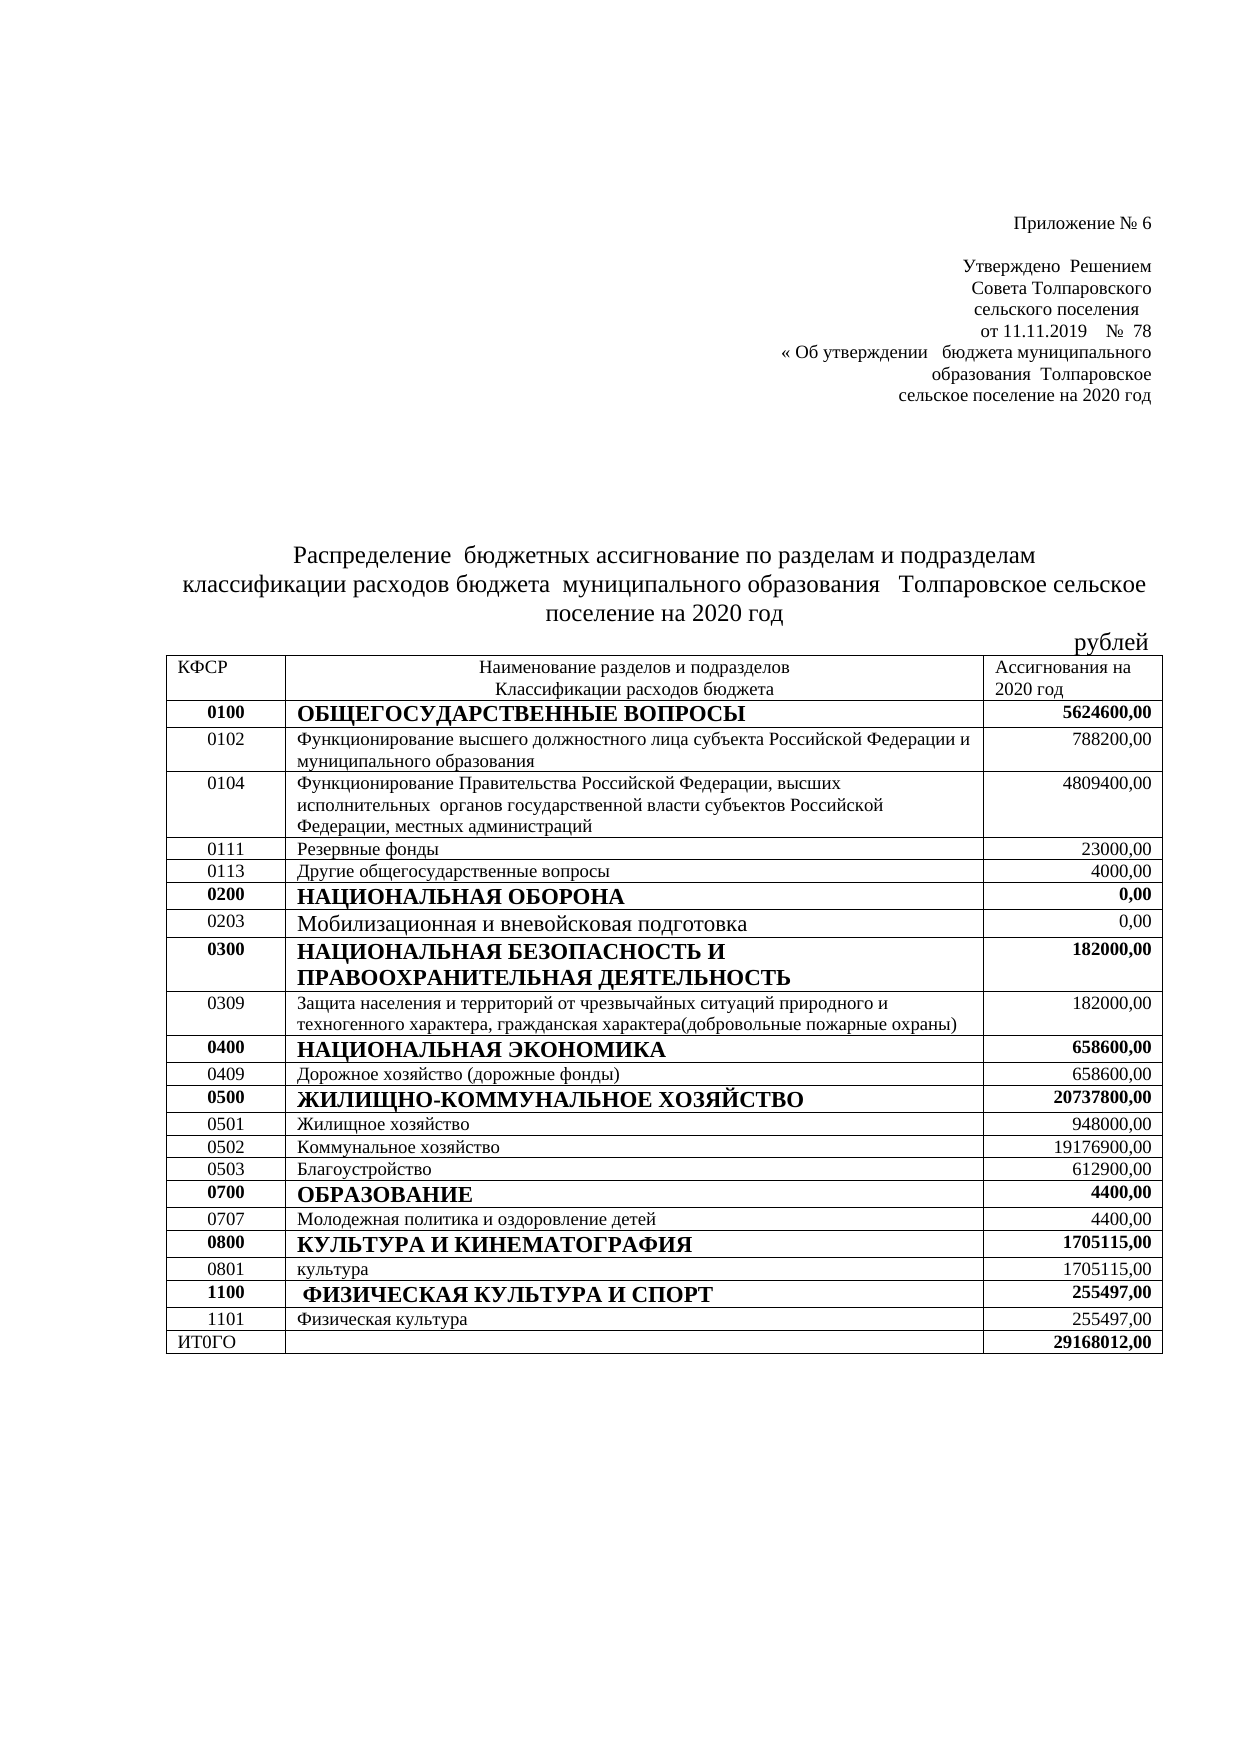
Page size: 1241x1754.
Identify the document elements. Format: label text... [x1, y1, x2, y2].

table_cell 0801 [167, 1258, 285, 1280]
table_cell 0300 [167, 938, 285, 991]
table_cell 255497,00 [984, 1308, 1162, 1330]
table_cell 1100 [167, 1281, 285, 1307]
table_cell ОБЩЕГОСУДАРСТВЕННЫЕ ВОПРОСЫ [286, 701, 983, 727]
table_cell 4000,00 [984, 860, 1162, 882]
table_cell 0200 [167, 883, 285, 909]
table_cell 0309 [167, 992, 285, 1035]
table_cell 0111 [167, 838, 285, 859]
table_cell 788200,00 [984, 728, 1162, 771]
table_cell 182000,00 [984, 992, 1162, 1035]
table_cell 19176900,00 [984, 1136, 1162, 1157]
table_cell 612900,00 [984, 1158, 1162, 1180]
table_cell 0500 [167, 1086, 285, 1112]
table_cell 948000,00 [984, 1113, 1162, 1135]
table_cell 0104 [167, 772, 285, 837]
table_cell 4400,00 [984, 1181, 1162, 1207]
text Утверждено Решением [177, 255, 1152, 277]
table_cell 182000,00 [984, 938, 1162, 991]
table_cell ЖИЛИЩНО-КОММУНАЛЬНОЕ ХОЗЯЙСТВО [286, 1086, 983, 1112]
table_cell Благоустройство [286, 1158, 983, 1180]
table_cell культура [286, 1258, 983, 1280]
text Распределение бюджетных ассигнование по разделам и подразделам [177, 540, 1152, 569]
table_cell Дорожное хозяйство (дорожные фонды) [286, 1063, 983, 1085]
table_cell 4809400,00 [984, 772, 1162, 837]
table_cell Жилищное хозяйство [286, 1113, 983, 1135]
table_cell 0102 [167, 728, 285, 771]
table_cell [286, 1331, 983, 1352]
table_cell НАЦИОНАЛЬНАЯ БЕЗОПАСНОСТЬ И ПРАВООХРАНИТЕЛЬНАЯ ДЕЯТЕЛЬНОСТЬ [286, 938, 983, 991]
table_cell 0501 [167, 1113, 285, 1135]
table_header Ассигнования на 2020 год [984, 656, 1162, 699]
table_cell Мобилизационная и вневойсковая подготовка [286, 910, 983, 937]
table_cell 0409 [167, 1063, 285, 1085]
table_cell 0113 [167, 860, 285, 882]
table_cell НАЦИОНАЛЬНАЯ ОБОРОНА [286, 883, 983, 909]
table_cell 658600,00 [984, 1063, 1162, 1085]
table_cell 0502 [167, 1136, 285, 1157]
table_header Наименование разделов и подразделов Классификации расходов бюджета [286, 656, 983, 699]
text Совета Толпаровского [177, 277, 1152, 298]
table_cell 1705115,00 [984, 1231, 1162, 1257]
table_cell НАЦИОНАЛЬНАЯ ЭКОНОМИКА [286, 1036, 983, 1062]
table_cell ИТ0ГО [167, 1331, 285, 1352]
table_cell ОБРАЗОВАНИЕ [286, 1181, 983, 1207]
table_cell Другие общегосударственные вопросы [286, 860, 983, 882]
table_cell 20737800,00 [984, 1086, 1162, 1112]
table_cell 0,00 [984, 910, 1162, 937]
text рублей [177, 627, 1152, 655]
table_cell Физическая культура [286, 1308, 983, 1330]
table_cell 658600,00 [984, 1036, 1162, 1062]
table_cell КУЛЬТУРА И КИНЕМАТОГРАФИЯ [286, 1231, 983, 1257]
table_cell Резервные фонды [286, 838, 983, 859]
table_cell 255497,00 [984, 1281, 1162, 1307]
table_cell 0700 [167, 1181, 285, 1207]
table_cell 1705115,00 [984, 1258, 1162, 1280]
text образования Толпаровское [177, 363, 1152, 384]
text классификации расходов бюджета муниципального образования Толпаровское сельское поселение на 2020 год [177, 569, 1152, 627]
table_cell ФИЗИЧЕСКАЯ КУЛЬТУРА И СПОРТ [286, 1281, 983, 1307]
table_cell 0100 [167, 701, 285, 727]
table_cell 0400 [167, 1036, 285, 1062]
table_cell 0,00 [984, 883, 1162, 909]
table_cell 1101 [167, 1308, 285, 1330]
table_cell 29168012,00 [984, 1331, 1162, 1352]
table_cell Защита населения и территорий от чрезвычайных ситуаций природного и техногенного характера, гражданская характера(добровольные пожарные охраны) [286, 992, 983, 1035]
table_cell 23000,00 [984, 838, 1162, 859]
text сельское поселение на 2020 год [177, 384, 1152, 406]
table_header КФСР [167, 656, 285, 699]
text Приложение № 6 [177, 212, 1152, 233]
table_cell 0800 [167, 1231, 285, 1257]
table_cell Молодежная политика и оздоровление детей [286, 1208, 983, 1230]
table_cell 0707 [167, 1208, 285, 1230]
text от 11.11.2019 № 78 [177, 320, 1152, 341]
table_cell 4400,00 [984, 1208, 1162, 1230]
table_cell 5624600,00 [984, 701, 1162, 727]
table_cell 0503 [167, 1158, 285, 1180]
text « Об утверждении бюджета муниципального [177, 341, 1152, 363]
table_cell Функционирование Правительства Российской Федерации, высших исполнительных органов государственной власти субъектов Российской Федерации, местных администраций [286, 772, 983, 837]
text сельского поселения [177, 298, 1152, 320]
table_cell Коммунальное хозяйство [286, 1136, 983, 1157]
table_cell 0203 [167, 910, 285, 937]
table_cell Функционирование высшего должностного лица субъекта Российской Федерации и муниципального образования [286, 728, 983, 771]
